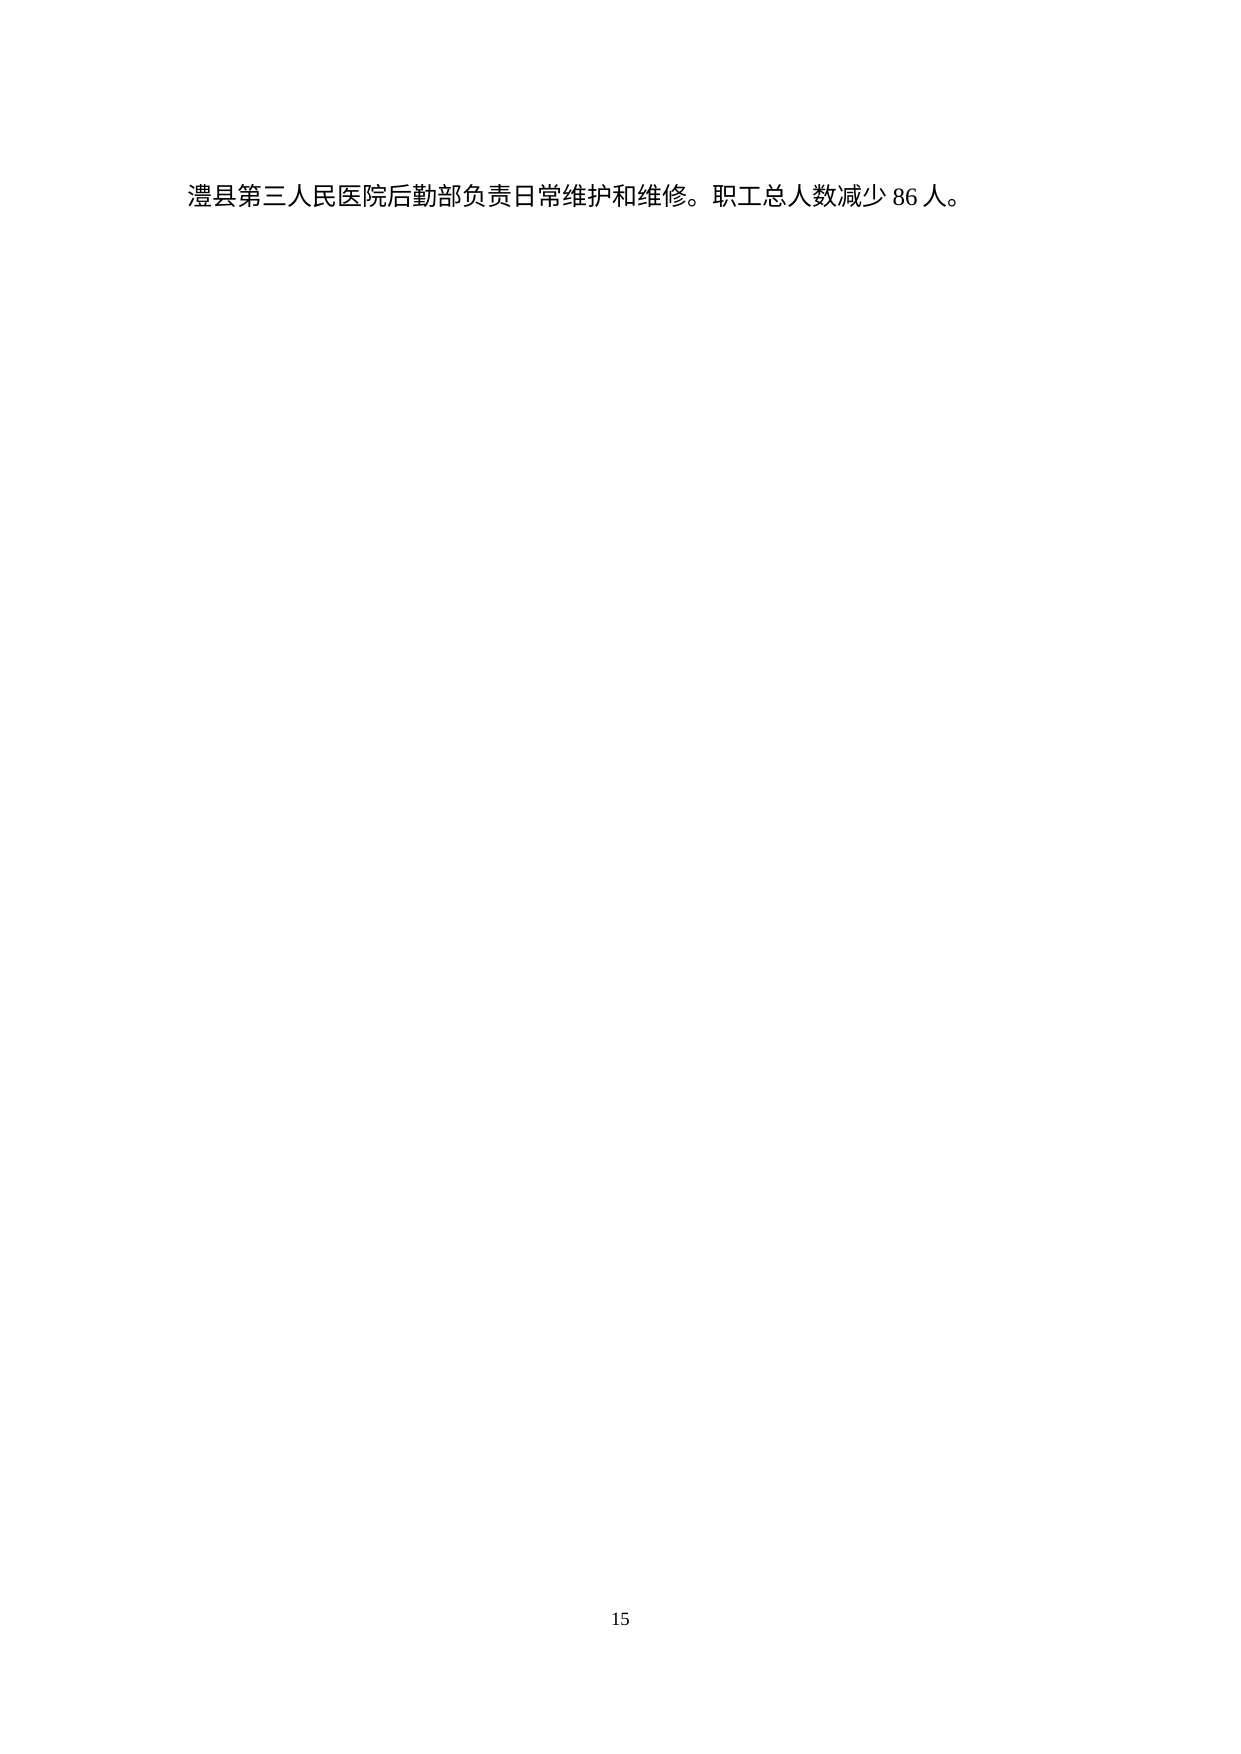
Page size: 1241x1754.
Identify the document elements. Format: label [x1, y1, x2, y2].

text [187, 162, 1053, 227]
